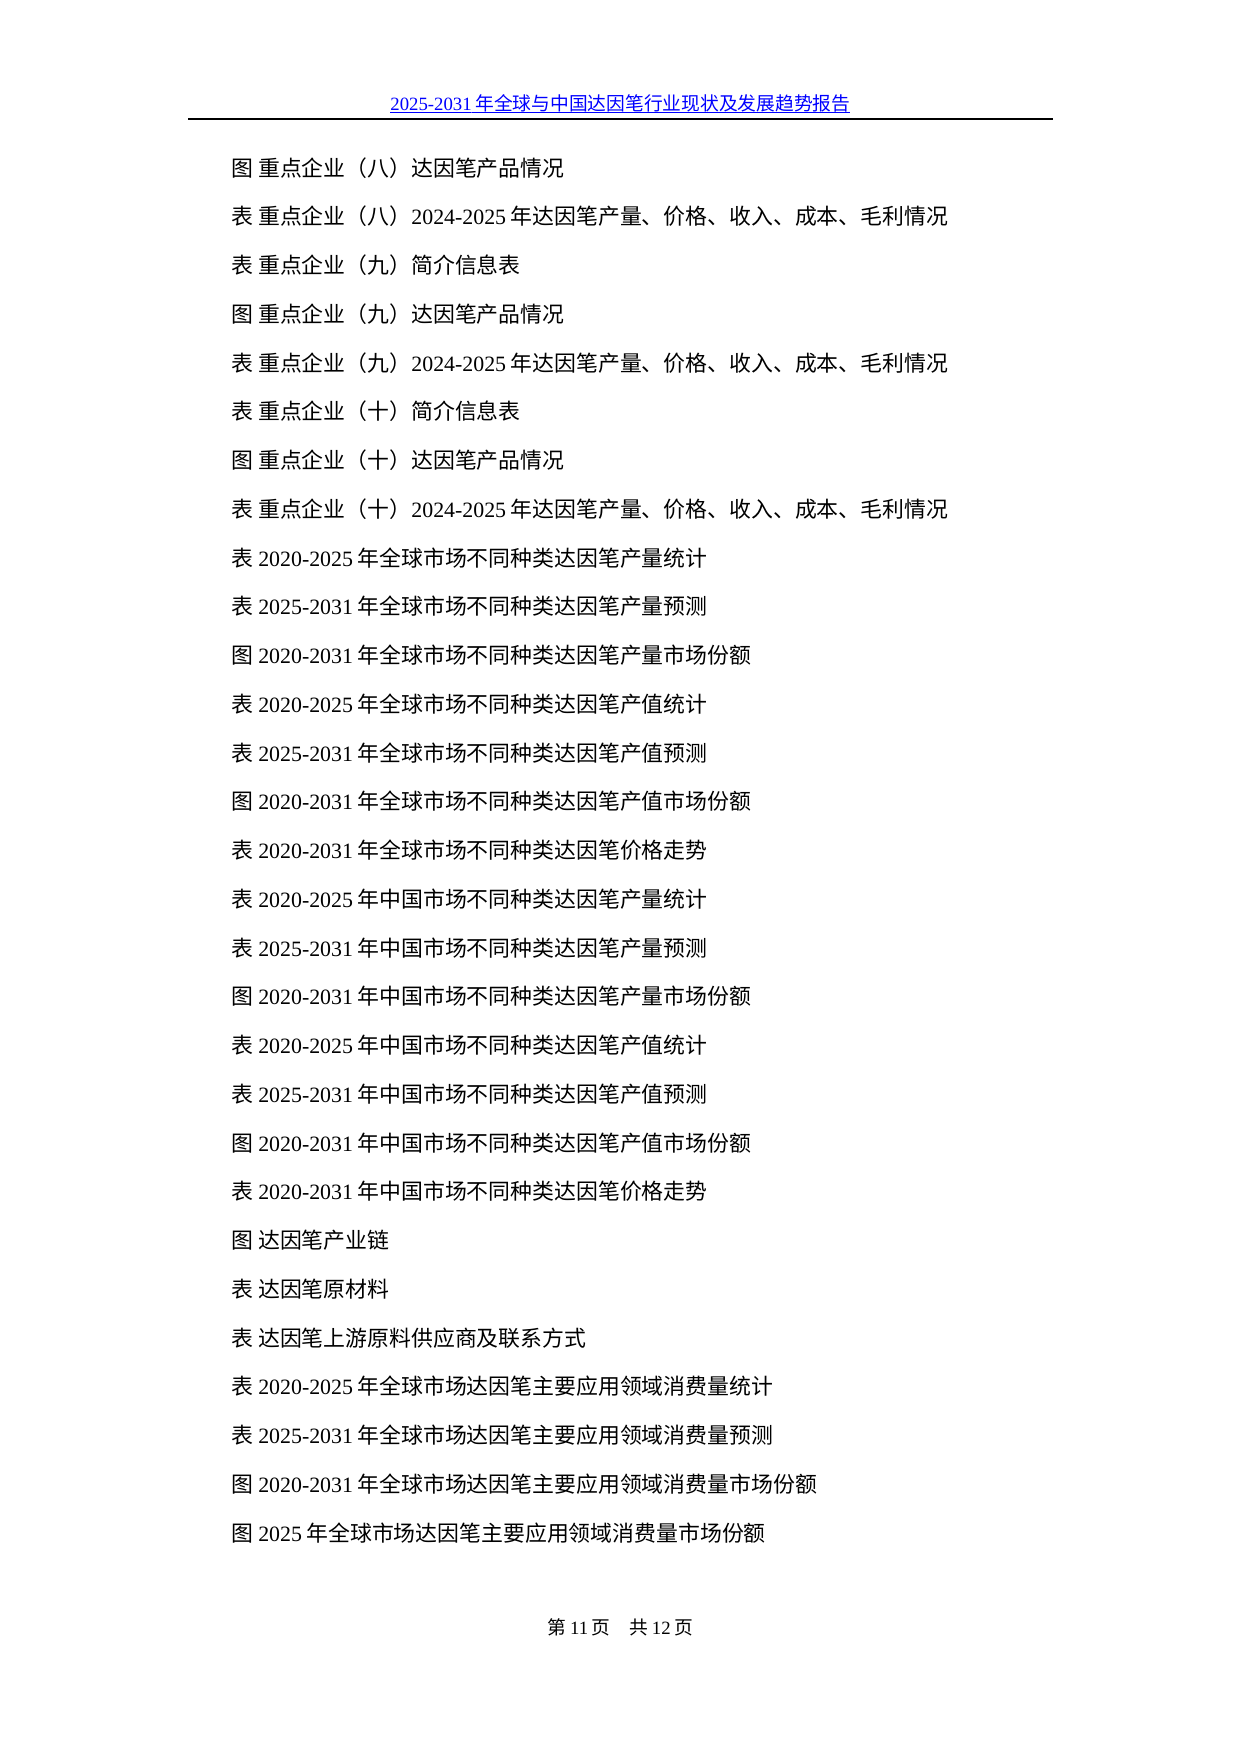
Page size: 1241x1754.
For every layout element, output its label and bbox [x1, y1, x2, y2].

text [187, 150, 1053, 1548]
